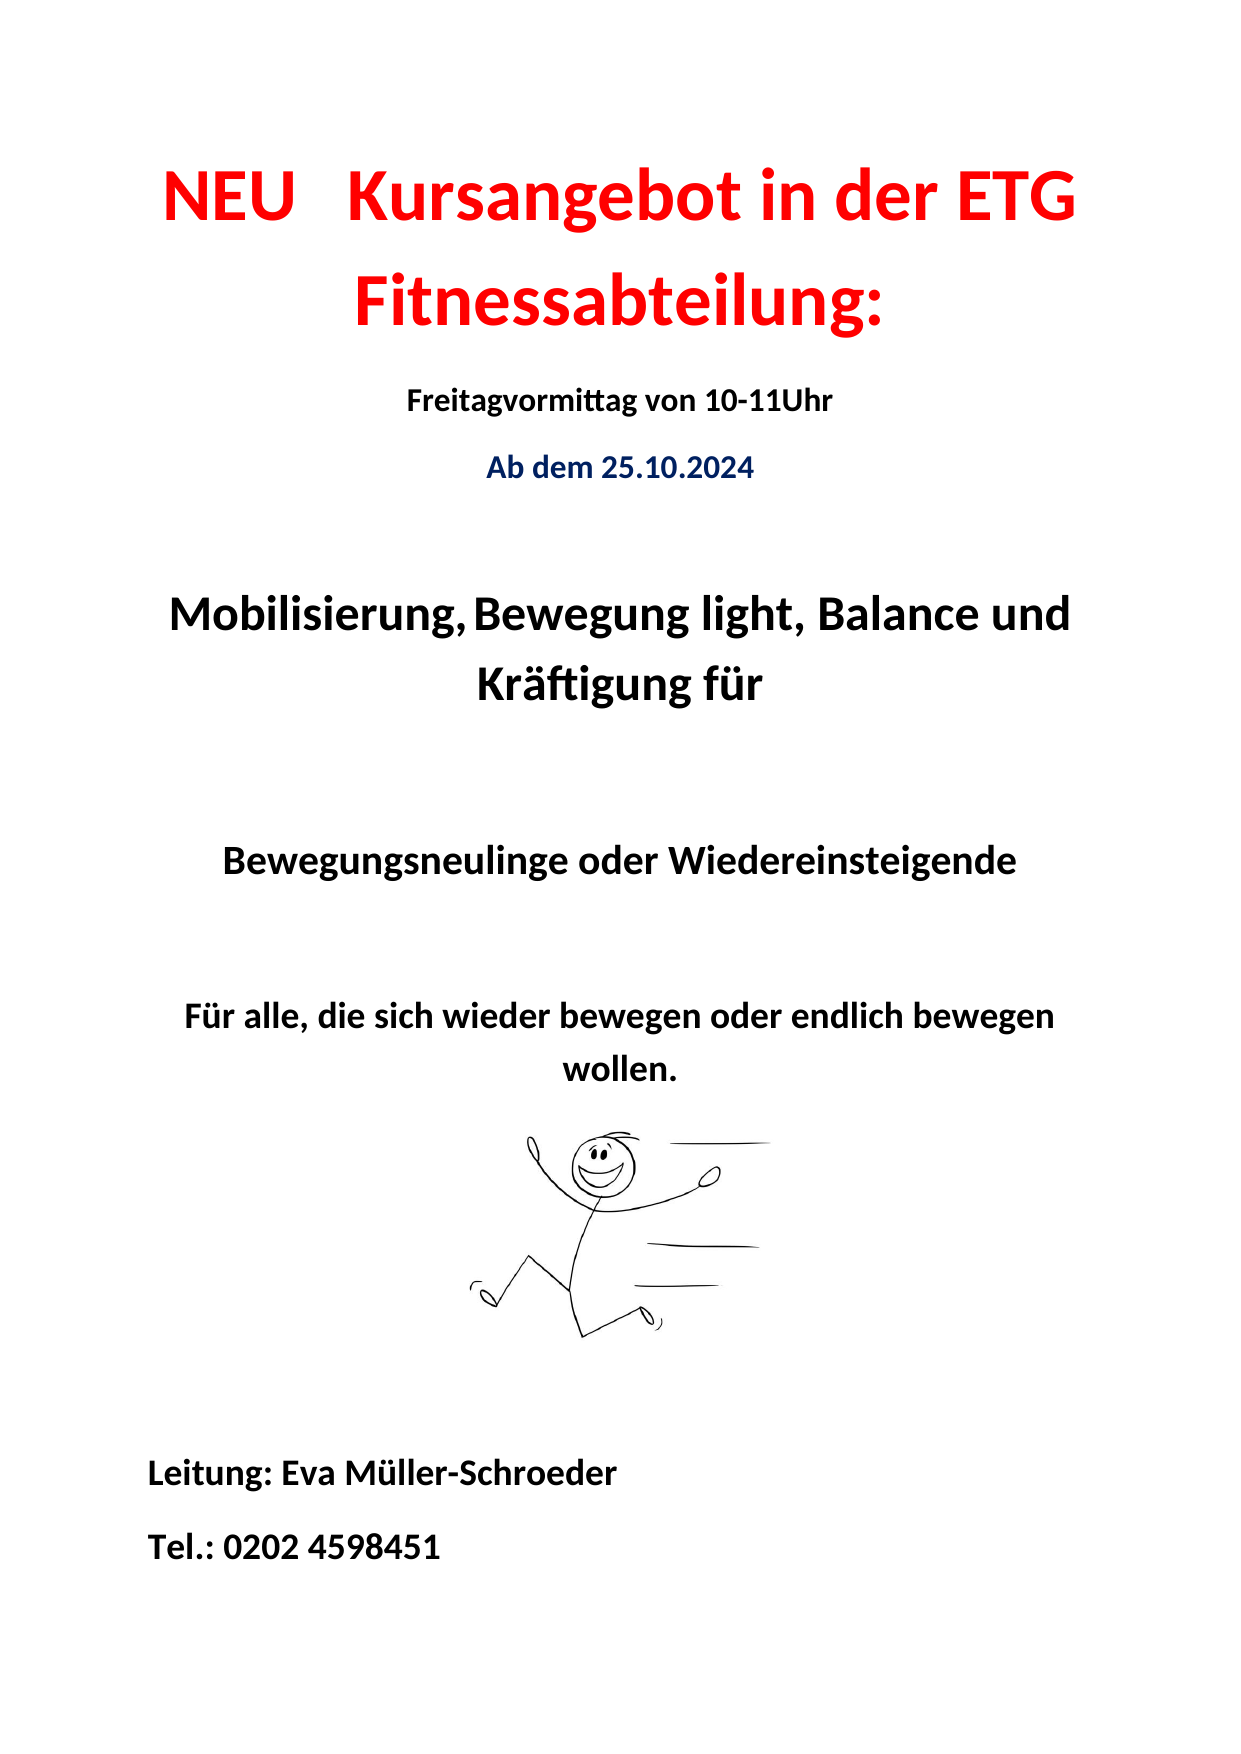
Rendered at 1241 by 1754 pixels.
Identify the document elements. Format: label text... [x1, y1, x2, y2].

text Bewegungsneulinge oder Wiedereinsteigende [148, 834, 1093, 884]
text Für alle, die sich wieder bewegen oder endlich bewegen wollen. [148, 992, 1093, 1091]
picture [456, 1118, 784, 1351]
text Freitagvormittag von 10-11Uhr [148, 379, 1093, 419]
text NEU Kursangebot in der ETG Fitnessabteilung: [148, 148, 1093, 344]
text Leitung: Eva Müller-Schroeder [148, 1449, 1093, 1495]
text Tel.: 0202 4598451 [148, 1523, 1093, 1568]
text Ab dem 25.10.2024 [148, 446, 1093, 487]
text Mobilisierung, Bewegung light, Balance und Kräftigung für [148, 582, 1093, 713]
